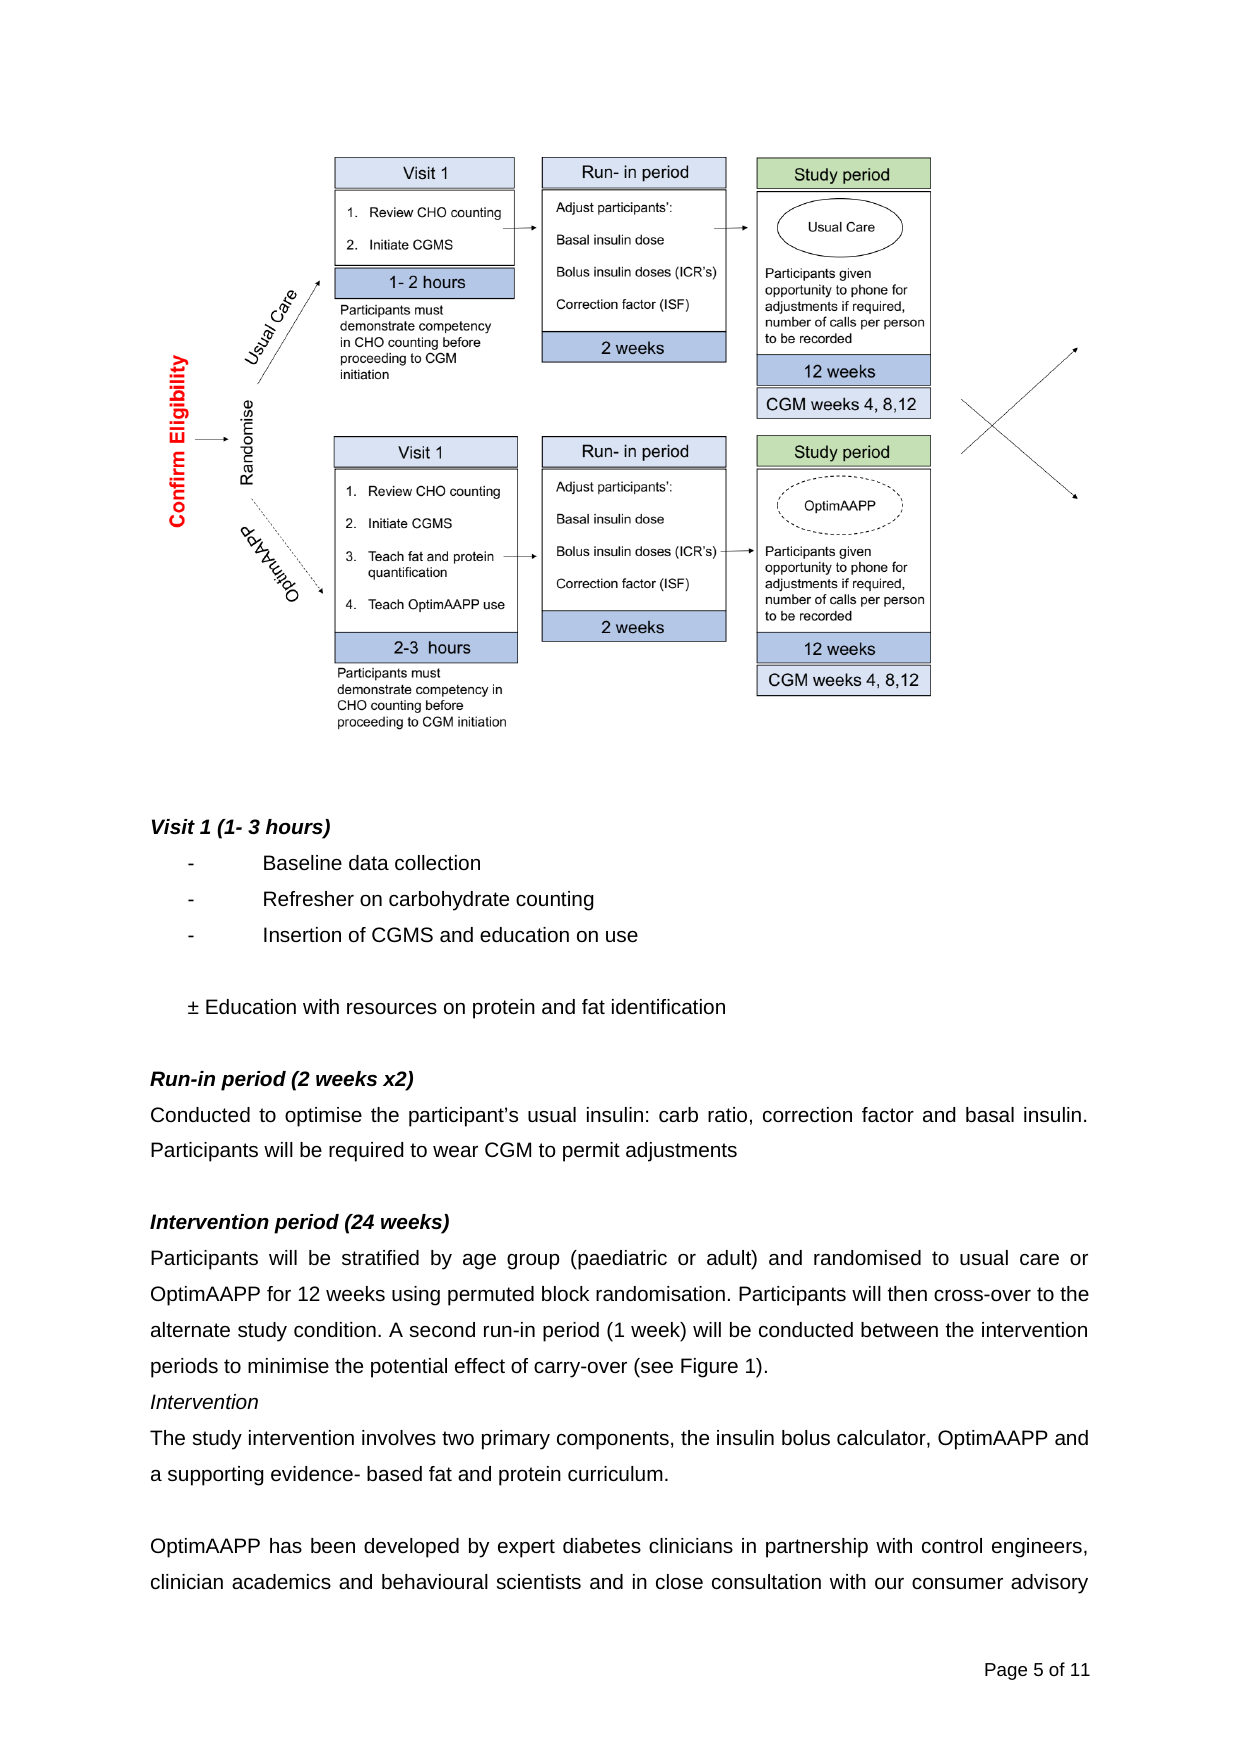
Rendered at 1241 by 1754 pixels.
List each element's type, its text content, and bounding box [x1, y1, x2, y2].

text Participants will be stratified by age group (paediatric or adult) and randomised to usual care or OptimAAPP for 12 weeks using permuted block randomisation. Participants will then cross-over to the alternate study condition. A second run-in period (1 week) will be conducted between the intervention periods to minimise the potential effect of carry-over (see Figure 1). [150, 1246, 1090, 1378]
text ± Education with resources on protein and fat identification [187, 994, 1090, 1018]
text The study intervention involves two primary components, the insulin bolus calculator, OptimAAPP and a supporting evidence- based fat and protein curriculum. [150, 1426, 1090, 1486]
list Insertion of CGMS and education on use [187, 923, 1090, 947]
list Refresher on carbohydrate counting [187, 887, 1090, 911]
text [150, 1534, 1090, 1593]
text Intervention period (24 weeks) [150, 1210, 1090, 1234]
text Visit 1 (1- 3 hours) [150, 815, 1090, 839]
list Baseline data collection [187, 851, 1090, 875]
text Intervention [150, 1390, 1090, 1414]
text Conducted to optimise the participant’s usual insulin: carb ratio, correction factor and basal insulin. Participants will be required to wear CGM to permit adjustments [150, 1102, 1090, 1162]
text Run-in period (2 weeks x2) [150, 1066, 1090, 1090]
